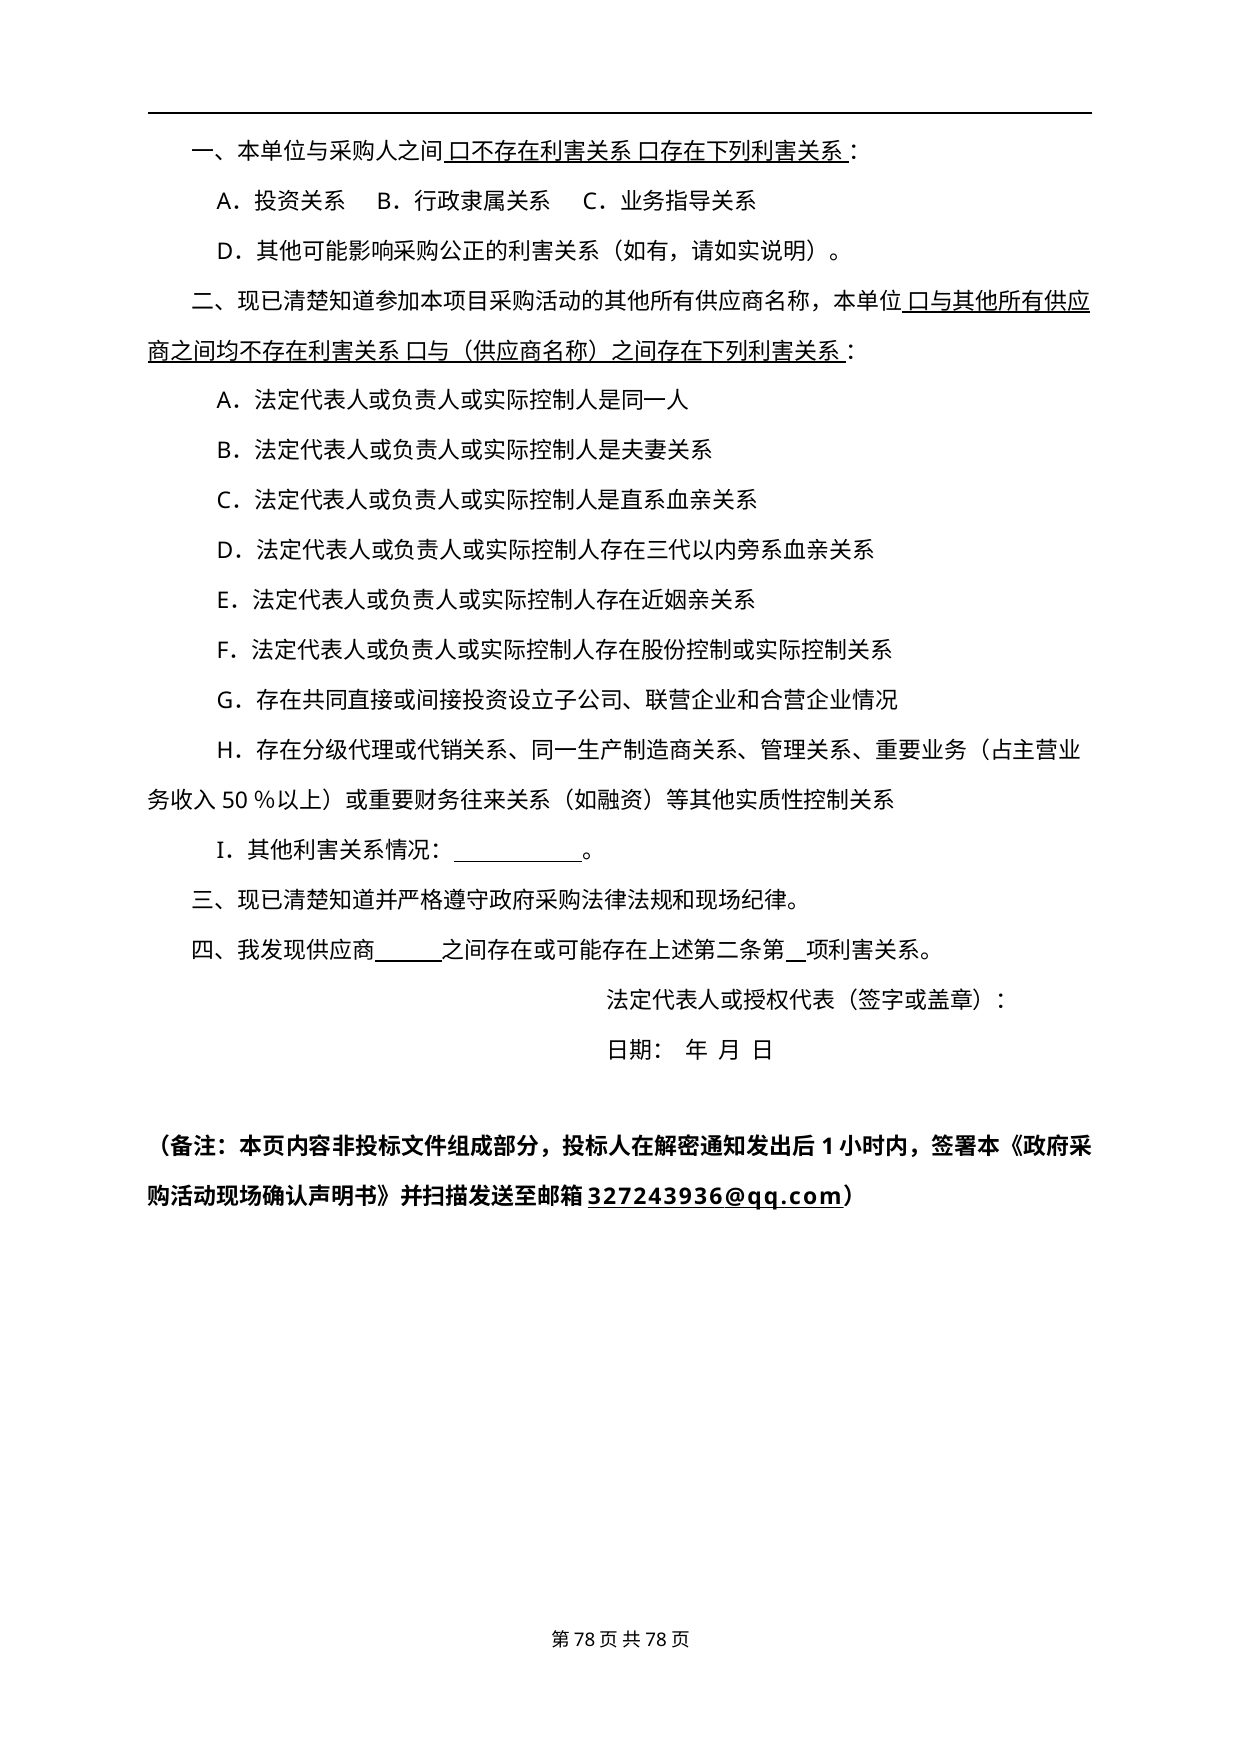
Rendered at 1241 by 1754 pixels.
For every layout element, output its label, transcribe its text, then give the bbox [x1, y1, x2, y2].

text D．其他可能影响采购公正的利害关系（如有，请如实说明）。 [148, 233, 1092, 266]
text F．法定代表人或负责人或实际控制人存在股份控制或实际控制关系 [148, 632, 1092, 666]
text 一、本单位与采购人之间 口不存在利害关系 口存在下列利害关系 ： [148, 133, 1092, 166]
text 二、现已清楚知道参加本项目采购活动的其他所有供应商名称，本单位 口与其他所有供应商之间均不存在利害关系 口与（供应商名称）之间存在下列利害关系 ： [148, 283, 1092, 366]
text 四、我发现供应商 之间存在或可能存在上述第二条第 项利害关系。 [148, 932, 1092, 965]
text C．法定代表人或负责人或实际控制人是直系血亲关系 [148, 482, 1092, 516]
text E．法定代表人或负责人或实际控制人存在近姻亲关系 [148, 582, 1092, 616]
text B．法定代表人或负责人或实际控制人是夫妻关系 [148, 432, 1092, 466]
text 三、现已清楚知道并严格遵守政府采购法律法规和现场纪律。 [148, 882, 1092, 915]
text A．法定代表人或负责人或实际控制人是同一人 [148, 382, 1092, 416]
text H．存在分级代理或代销关系、同一生产制造商关系、管理关系、重要业务（占主营业务收入 50 ％以上）或重要财务往来关系（如融资）等其他实质性控制关系 [148, 732, 1092, 816]
text A．投资关系 B．行政隶属关系 C．业务指导关系 [148, 183, 1092, 216]
text G．存在共同直接或间接投资设立子公司、联营企业和合营企业情况 [148, 682, 1092, 716]
text I．其他利害关系情况： 。 [148, 832, 1092, 866]
text 日期： 年 月 日 [148, 1032, 1092, 1065]
text （备注：本页内容非投标文件组成部分，投标人在解密通知发出后1小时内，签署本《政府采购活动现场确认声明书》并扫描发送至邮箱327243936@qq.com） [148, 1128, 1092, 1211]
text 法定代表人或授权代表（签字或盖章）： [148, 982, 1092, 1015]
text D．法定代表人或负责人或实际控制人存在三代以内旁系血亲关系 [148, 532, 1092, 566]
